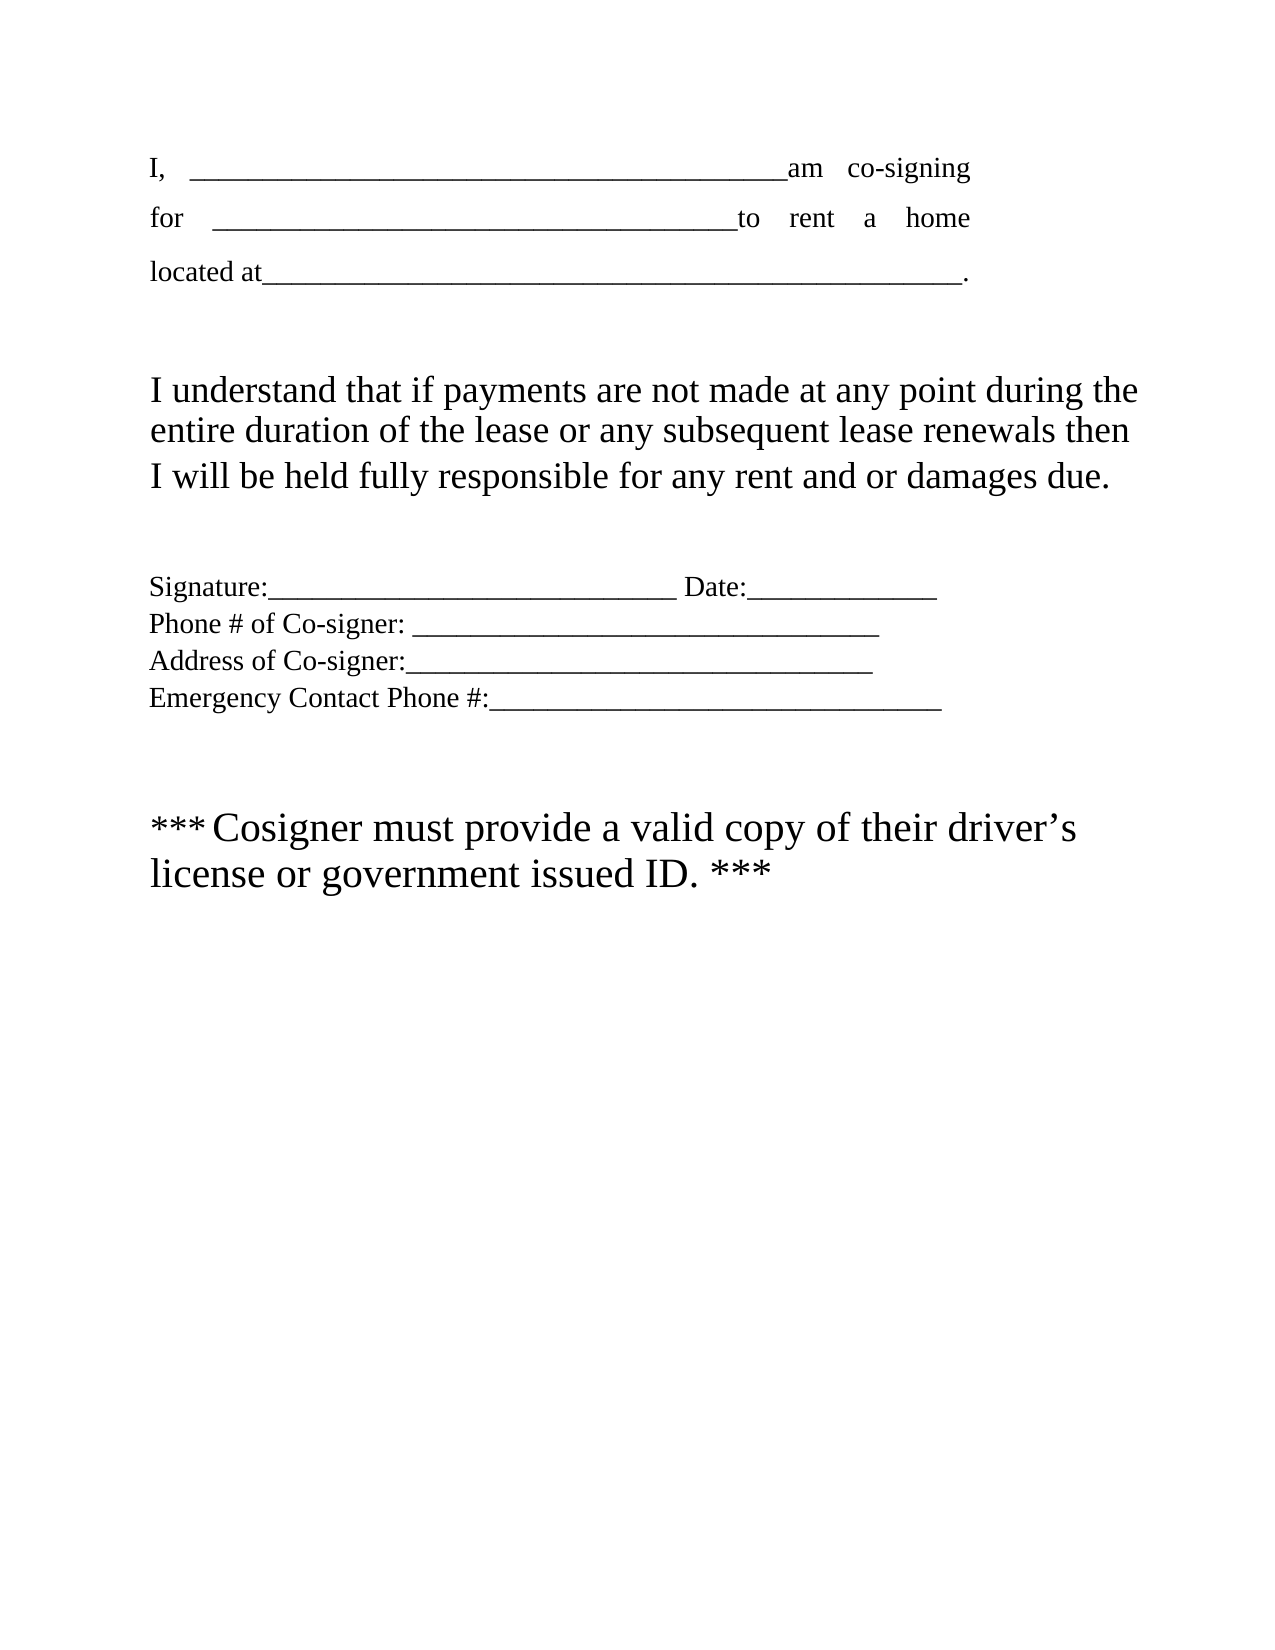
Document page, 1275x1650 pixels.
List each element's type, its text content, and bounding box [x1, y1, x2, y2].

text I understand that if payments are not made at any point during the entire duration of the lease or any subsequent lease renewals then I will be held fully responsible for any rent and or damages due. [150, 370, 1149, 498]
text Signature:____________________________ Date:_____________ [148, 569, 1128, 603]
text I, _________________________________________am co-signing for ____________________________________to rent a home located at________________________________________________. [148, 150, 970, 291]
text *** Cosigner must provide a valid copy of their driver’s license or government issued ID. *** [150, 806, 1156, 897]
text Address of Co-signer:________________________________ [148, 643, 1128, 676]
text Emergency Contact Phone #:_______________________________ [148, 680, 1128, 713]
text Phone # of Co-signer: ________________________________ [148, 606, 1128, 639]
